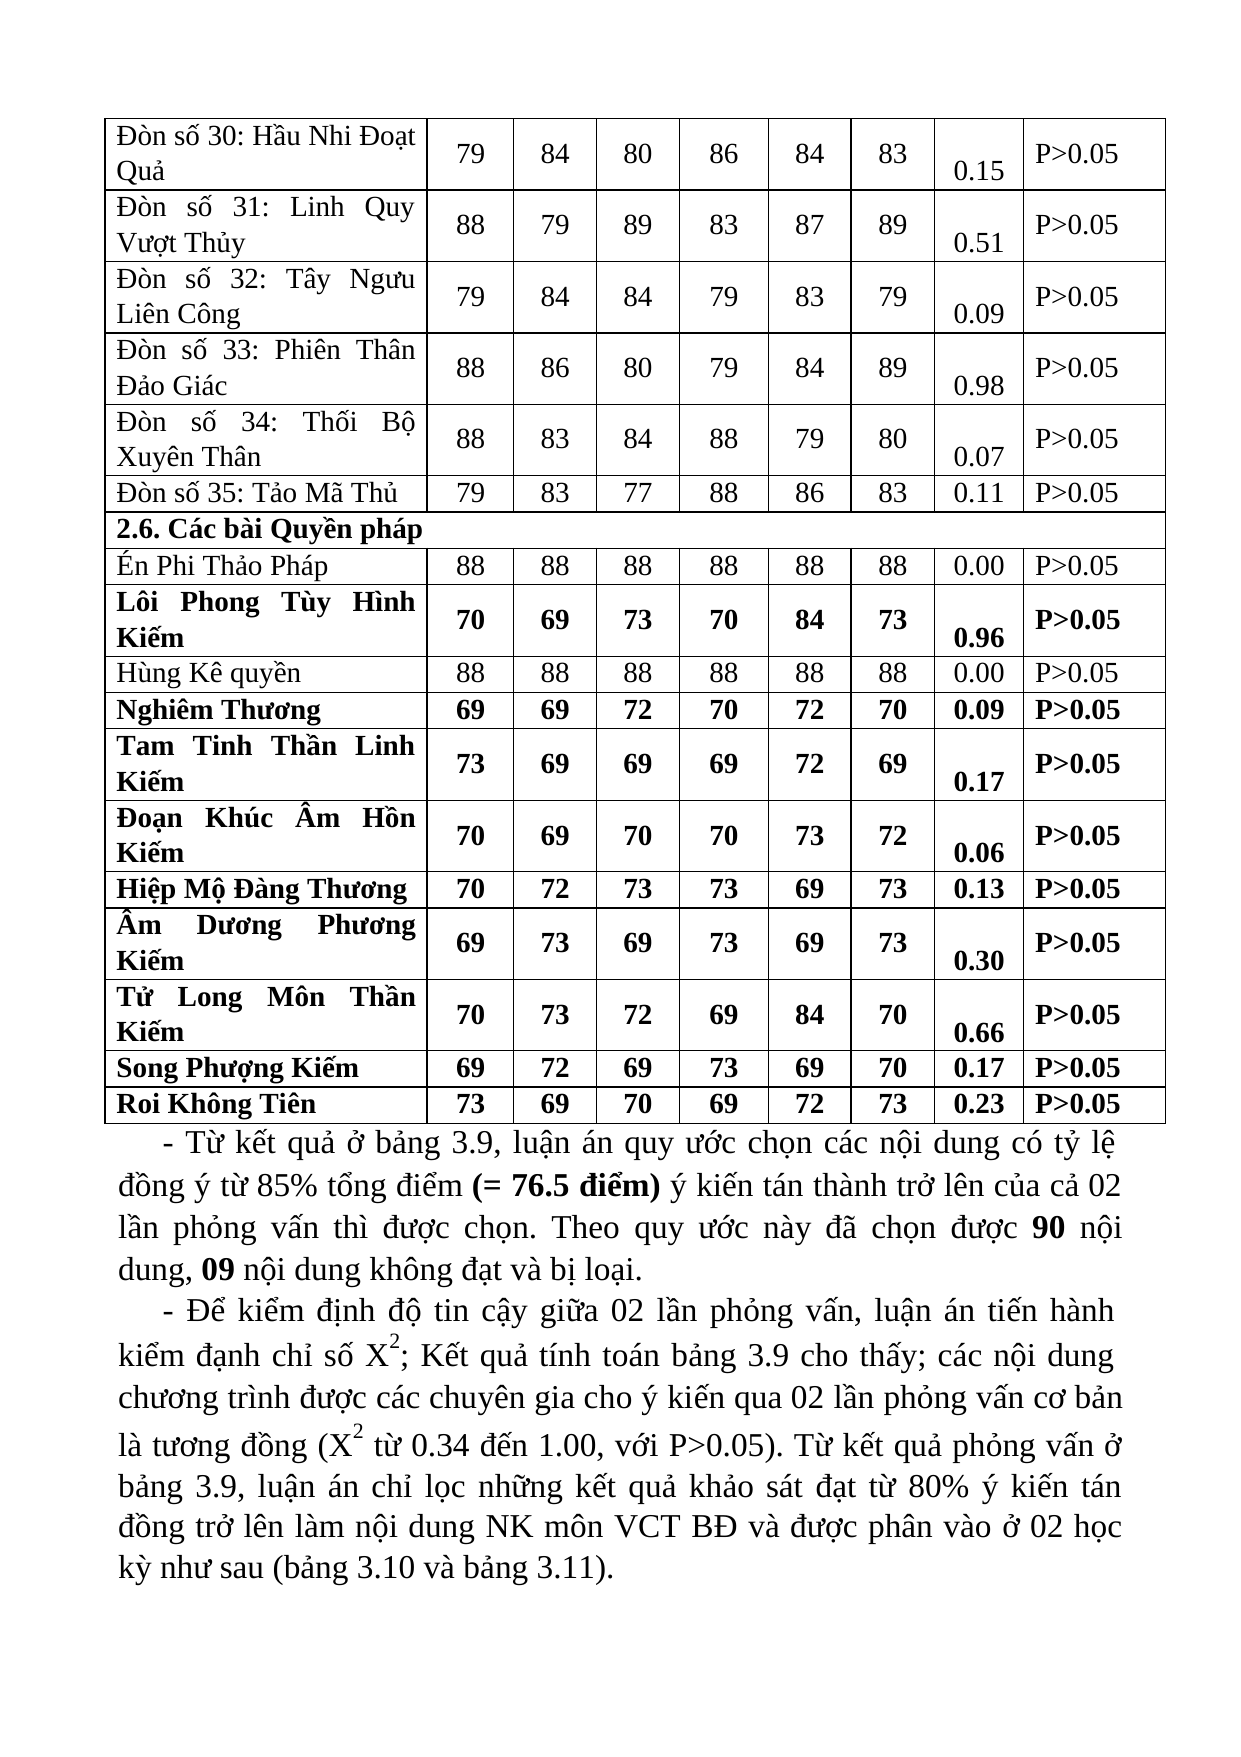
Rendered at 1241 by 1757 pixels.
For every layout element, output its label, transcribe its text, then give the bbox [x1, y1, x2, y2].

table_cell Đoạn Khúc Âm Hồn Kiếm [106, 801, 426, 871]
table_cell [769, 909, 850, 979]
table_cell P>0.05 [1024, 262, 1165, 332]
table_cell 0.09 [935, 693, 1023, 728]
table_cell 72 [769, 729, 850, 799]
table_cell 70 [852, 693, 934, 728]
table_cell 88 [428, 334, 513, 404]
table_cell 0.00 [935, 657, 1023, 692]
table_cell 79 [428, 262, 513, 332]
table_cell 69 [852, 729, 934, 799]
table_cell Đòn số 35: Tảo Mã Thủ [106, 476, 426, 511]
table_cell 73 [852, 585, 934, 656]
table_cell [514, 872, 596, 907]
table_cell 88 [680, 405, 768, 475]
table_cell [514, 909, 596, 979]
table_cell 73 [597, 585, 679, 656]
table_cell 69 [514, 801, 596, 871]
table_cell 73 [769, 801, 850, 871]
table_cell Lôi Phong Tùy Hình Kiếm [106, 585, 426, 656]
table_cell 88 [852, 657, 934, 692]
table_header 0.15 [935, 119, 1023, 189]
list Từ kết quả ở bảng 3.9, luận án quy ước chọn các nội dung có tỷ lệ [118, 1124, 1178, 1161]
table_cell P>0.05 [1024, 191, 1165, 261]
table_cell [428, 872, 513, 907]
table_cell 72 [769, 693, 850, 728]
table_header 83 [852, 119, 934, 189]
table_cell Đòn số 31: Linh Quy Vượt Thủy [106, 191, 426, 261]
table_cell 72 [597, 693, 679, 728]
table_cell 72 [852, 801, 934, 871]
table_cell 88 [597, 657, 679, 692]
table_cell P>0.05 [1024, 693, 1165, 728]
table_cell 89 [852, 191, 934, 261]
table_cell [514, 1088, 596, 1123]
table_cell 0.96 [935, 585, 1023, 656]
table_header 84 [514, 119, 596, 189]
table_cell 84 [769, 334, 850, 404]
table_cell P>0.05 [1024, 405, 1165, 475]
table_cell 0.09 [935, 262, 1023, 332]
table_cell 88 [428, 549, 513, 584]
table_cell 0.06 [935, 801, 1023, 871]
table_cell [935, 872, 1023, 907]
table_header 86 [680, 119, 768, 189]
table_cell 79 [680, 262, 768, 332]
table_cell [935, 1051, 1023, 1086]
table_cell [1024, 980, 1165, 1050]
table_cell 0.00 [935, 549, 1023, 584]
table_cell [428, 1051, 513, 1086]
table_cell 69 [514, 693, 596, 728]
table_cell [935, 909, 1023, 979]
table_cell 0.98 [935, 334, 1023, 404]
table_cell 84 [597, 405, 679, 475]
table_header 84 [769, 119, 850, 189]
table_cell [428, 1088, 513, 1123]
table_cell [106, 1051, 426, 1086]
table_cell 84 [514, 262, 596, 332]
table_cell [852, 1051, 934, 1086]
table_cell Én Phi Thảo Pháp [106, 549, 426, 584]
table_cell 70 [680, 801, 768, 871]
table_cell 83 [852, 476, 934, 511]
table_cell 69 [597, 729, 679, 799]
table_cell 70 [680, 585, 768, 656]
table_cell Tam Tinh Thần Linh Kiếm [106, 729, 426, 799]
table_cell 80 [597, 334, 679, 404]
text chương trình được các chuyên gia cho ý kiến qua 02 lần phỏng vấn cơ bản là tương đồng (X2 từ 0.34 đến 1.00, với P>0.05). Từ kết quả phỏng vấn ở bảng 3.9, luận án chỉ lọc những kết quả khảo sát đạt từ 80% ý kiến tán đồng trở lên làm nội dung NK môn VCT BĐ và được phân vào ở 02 học kỳ như sau (bảng 3.10 và bảng 3.11). [118, 1377, 1122, 1585]
table_cell 69 [514, 585, 596, 656]
table_cell P>0.05 [1024, 657, 1165, 692]
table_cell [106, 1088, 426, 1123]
table_cell 80 [852, 405, 934, 475]
table_cell 0.17 [935, 729, 1023, 799]
table_header Đòn số 30: Hầu Nhi Đoạt Quả [106, 119, 426, 189]
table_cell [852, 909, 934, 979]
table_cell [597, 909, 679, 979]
table_cell 77 [597, 476, 679, 511]
table_cell 0.07 [935, 405, 1023, 475]
table_cell Nghiêm Thương [106, 693, 426, 728]
table_cell 88 [428, 657, 513, 692]
table_cell 88 [680, 549, 768, 584]
list Để kiểm định độ tin cậy giữa 02 lần phỏng vấn, luận án tiến hành kiểm đạnh chỉ số X2; Kết quả tính toán bảng 3.9 cho thấy; các nội dung [118, 1292, 1122, 1373]
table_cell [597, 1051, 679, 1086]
table_cell 0.11 [935, 476, 1023, 511]
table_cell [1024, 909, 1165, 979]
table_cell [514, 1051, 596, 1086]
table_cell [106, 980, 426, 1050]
table_cell 70 [597, 801, 679, 871]
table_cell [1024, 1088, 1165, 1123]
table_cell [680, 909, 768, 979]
table_cell 87 [769, 191, 850, 261]
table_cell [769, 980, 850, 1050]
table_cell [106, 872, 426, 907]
table_cell 79 [680, 334, 768, 404]
table_cell 83 [680, 191, 768, 261]
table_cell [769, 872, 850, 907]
table_cell 0.51 [935, 191, 1023, 261]
table_header 79 [428, 119, 513, 189]
table_cell 86 [769, 476, 850, 511]
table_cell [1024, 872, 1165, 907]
table_cell 79 [428, 476, 513, 511]
table_cell 84 [769, 585, 850, 656]
table_cell 70 [428, 801, 513, 871]
table_cell 73 [428, 729, 513, 799]
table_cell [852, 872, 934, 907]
table_cell 83 [514, 405, 596, 475]
table_cell P>0.05 [1024, 476, 1165, 511]
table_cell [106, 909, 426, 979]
table_cell 2.6. Các bài Quyền pháp [106, 513, 1165, 548]
table_cell 79 [852, 262, 934, 332]
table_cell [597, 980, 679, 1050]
table_cell 79 [769, 405, 850, 475]
text đồng ý từ 85% tổng điểm (= 76.5 điểm) ý kiến tán thành trở lên của cả 02 lần phỏng vấn thì được chọn. Theo quy ước này đã chọn được 90 nội dung, 09 nội dung không đạt và bị loại. [118, 1165, 1122, 1287]
table_cell 88 [514, 657, 596, 692]
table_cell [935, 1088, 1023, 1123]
table_cell 88 [514, 549, 596, 584]
table_cell 69 [514, 729, 596, 799]
table_cell 83 [769, 262, 850, 332]
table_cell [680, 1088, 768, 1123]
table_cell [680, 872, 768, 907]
table_cell Đòn số 33: Phiên Thân Đảo Giác [106, 334, 426, 404]
table_cell P>0.05 [1024, 334, 1165, 404]
table_cell 83 [514, 476, 596, 511]
table_header 80 [597, 119, 679, 189]
table_cell 88 [428, 191, 513, 261]
table_cell P>0.05 [1024, 585, 1165, 656]
table_cell Hùng Kê quyền [106, 657, 426, 692]
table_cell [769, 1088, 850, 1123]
table_cell 88 [680, 657, 768, 692]
table_header P>0.05 [1024, 119, 1165, 189]
table_cell 69 [680, 729, 768, 799]
table_cell 86 [514, 334, 596, 404]
table_cell P>0.05 [1024, 549, 1165, 584]
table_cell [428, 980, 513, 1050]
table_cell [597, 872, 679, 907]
table_cell 70 [680, 693, 768, 728]
table_cell 88 [852, 549, 934, 584]
table_cell 89 [597, 191, 679, 261]
table_cell 88 [428, 405, 513, 475]
table_cell 84 [597, 262, 679, 332]
table_cell 70 [428, 585, 513, 656]
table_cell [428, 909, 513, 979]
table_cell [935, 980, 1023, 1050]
table_cell P>0.05 [1024, 729, 1165, 799]
table_cell Đòn số 34: Thối Bộ Xuyên Thân [106, 405, 426, 475]
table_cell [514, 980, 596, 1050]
table_cell 88 [597, 549, 679, 584]
table_cell 88 [680, 476, 768, 511]
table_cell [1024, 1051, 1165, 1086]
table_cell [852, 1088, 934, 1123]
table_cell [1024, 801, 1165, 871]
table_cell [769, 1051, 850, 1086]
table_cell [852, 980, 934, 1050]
table_cell 88 [769, 657, 850, 692]
table_cell 88 [769, 549, 850, 584]
table_cell 89 [852, 334, 934, 404]
table_cell 79 [514, 191, 596, 261]
table_cell Đòn số 32: Tây Ngưu Liên Công [106, 262, 426, 332]
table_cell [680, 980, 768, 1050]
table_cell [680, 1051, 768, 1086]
table_cell 69 [428, 693, 513, 728]
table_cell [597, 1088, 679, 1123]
